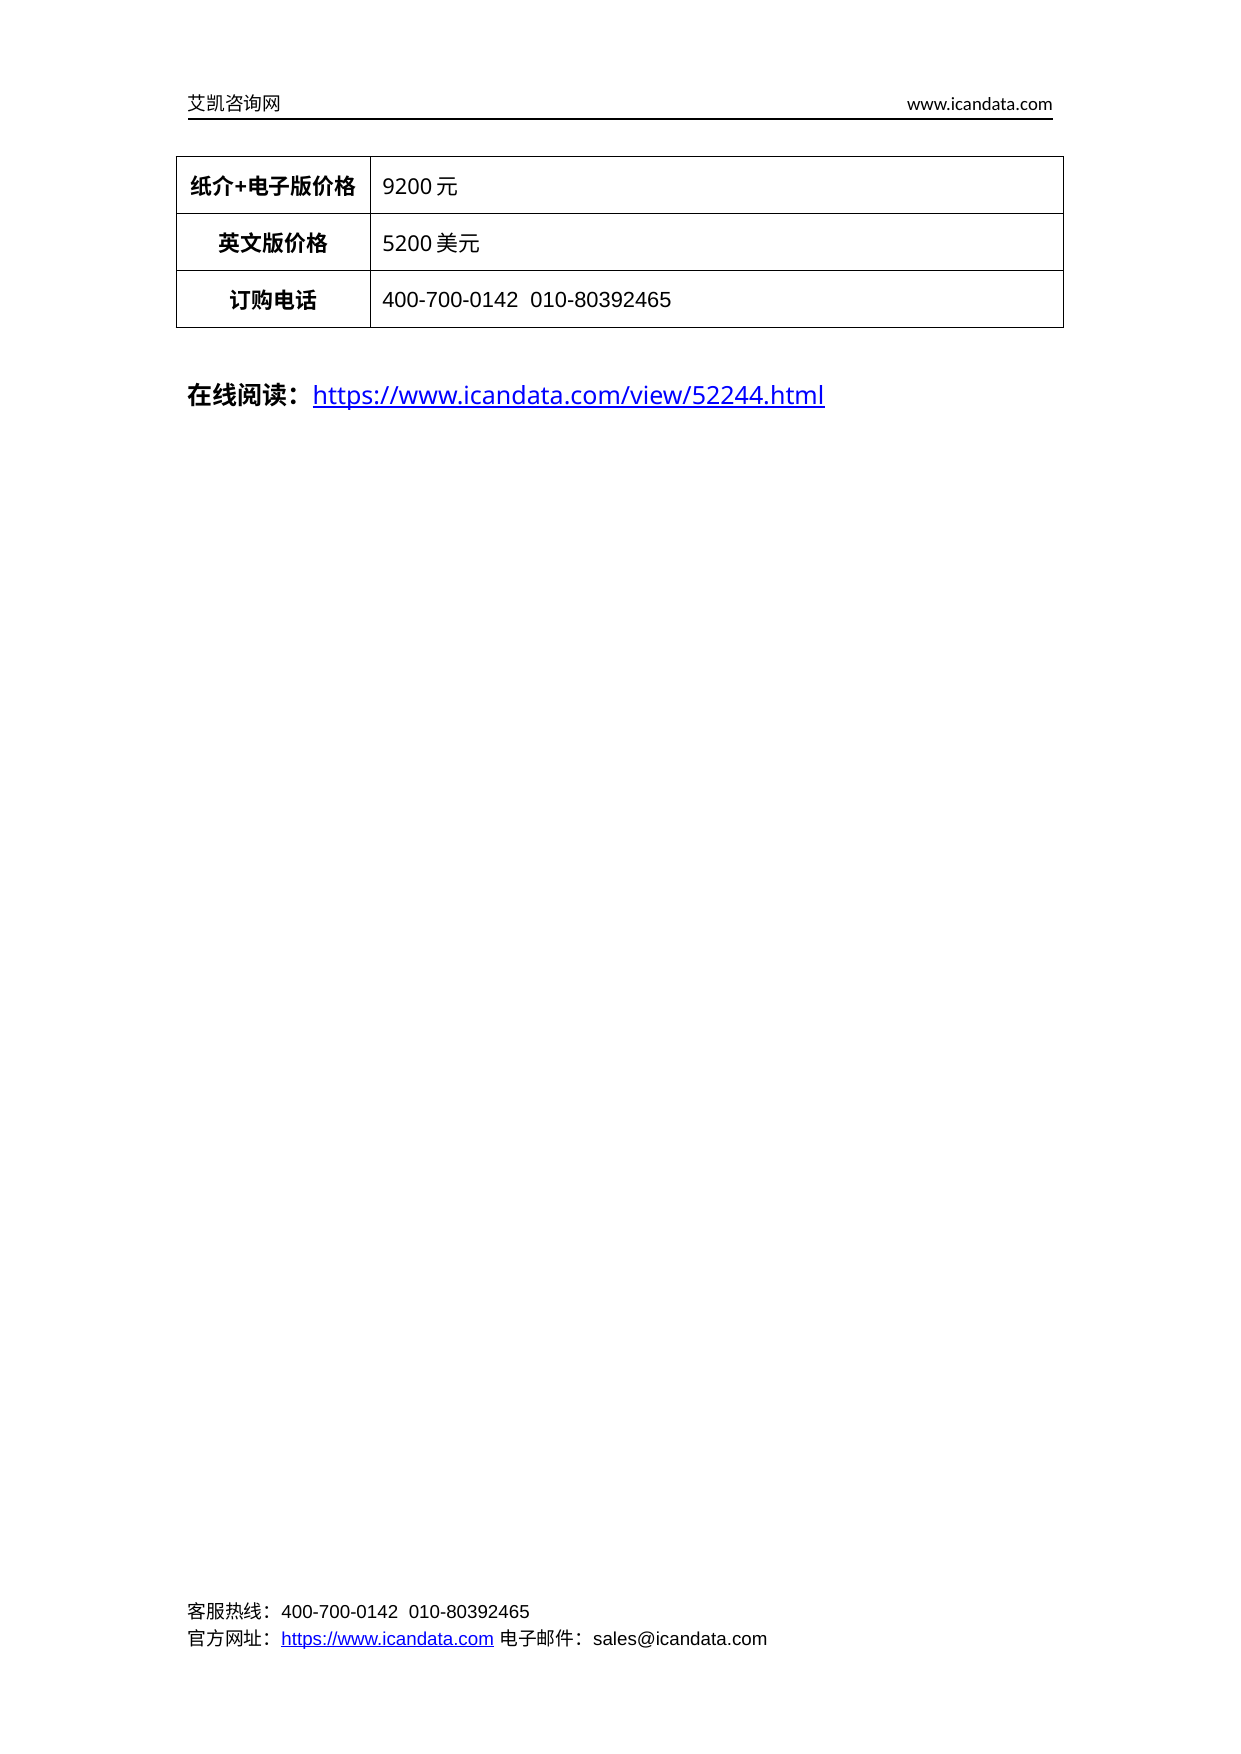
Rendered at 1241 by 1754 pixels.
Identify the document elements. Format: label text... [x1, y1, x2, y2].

table_cell 纸介+电子版价格 [177, 157, 370, 213]
table_cell 9200元 [371, 157, 1063, 213]
text 在线阅读：https://www.icandata.com/view/52244.html [187, 361, 1053, 426]
table_cell 5200美元 [371, 214, 1063, 270]
table_cell 订购电话 [177, 271, 370, 327]
table_cell 400-700-0142 010-80392465 [371, 271, 1063, 327]
table_cell 英文版价格 [177, 214, 370, 270]
